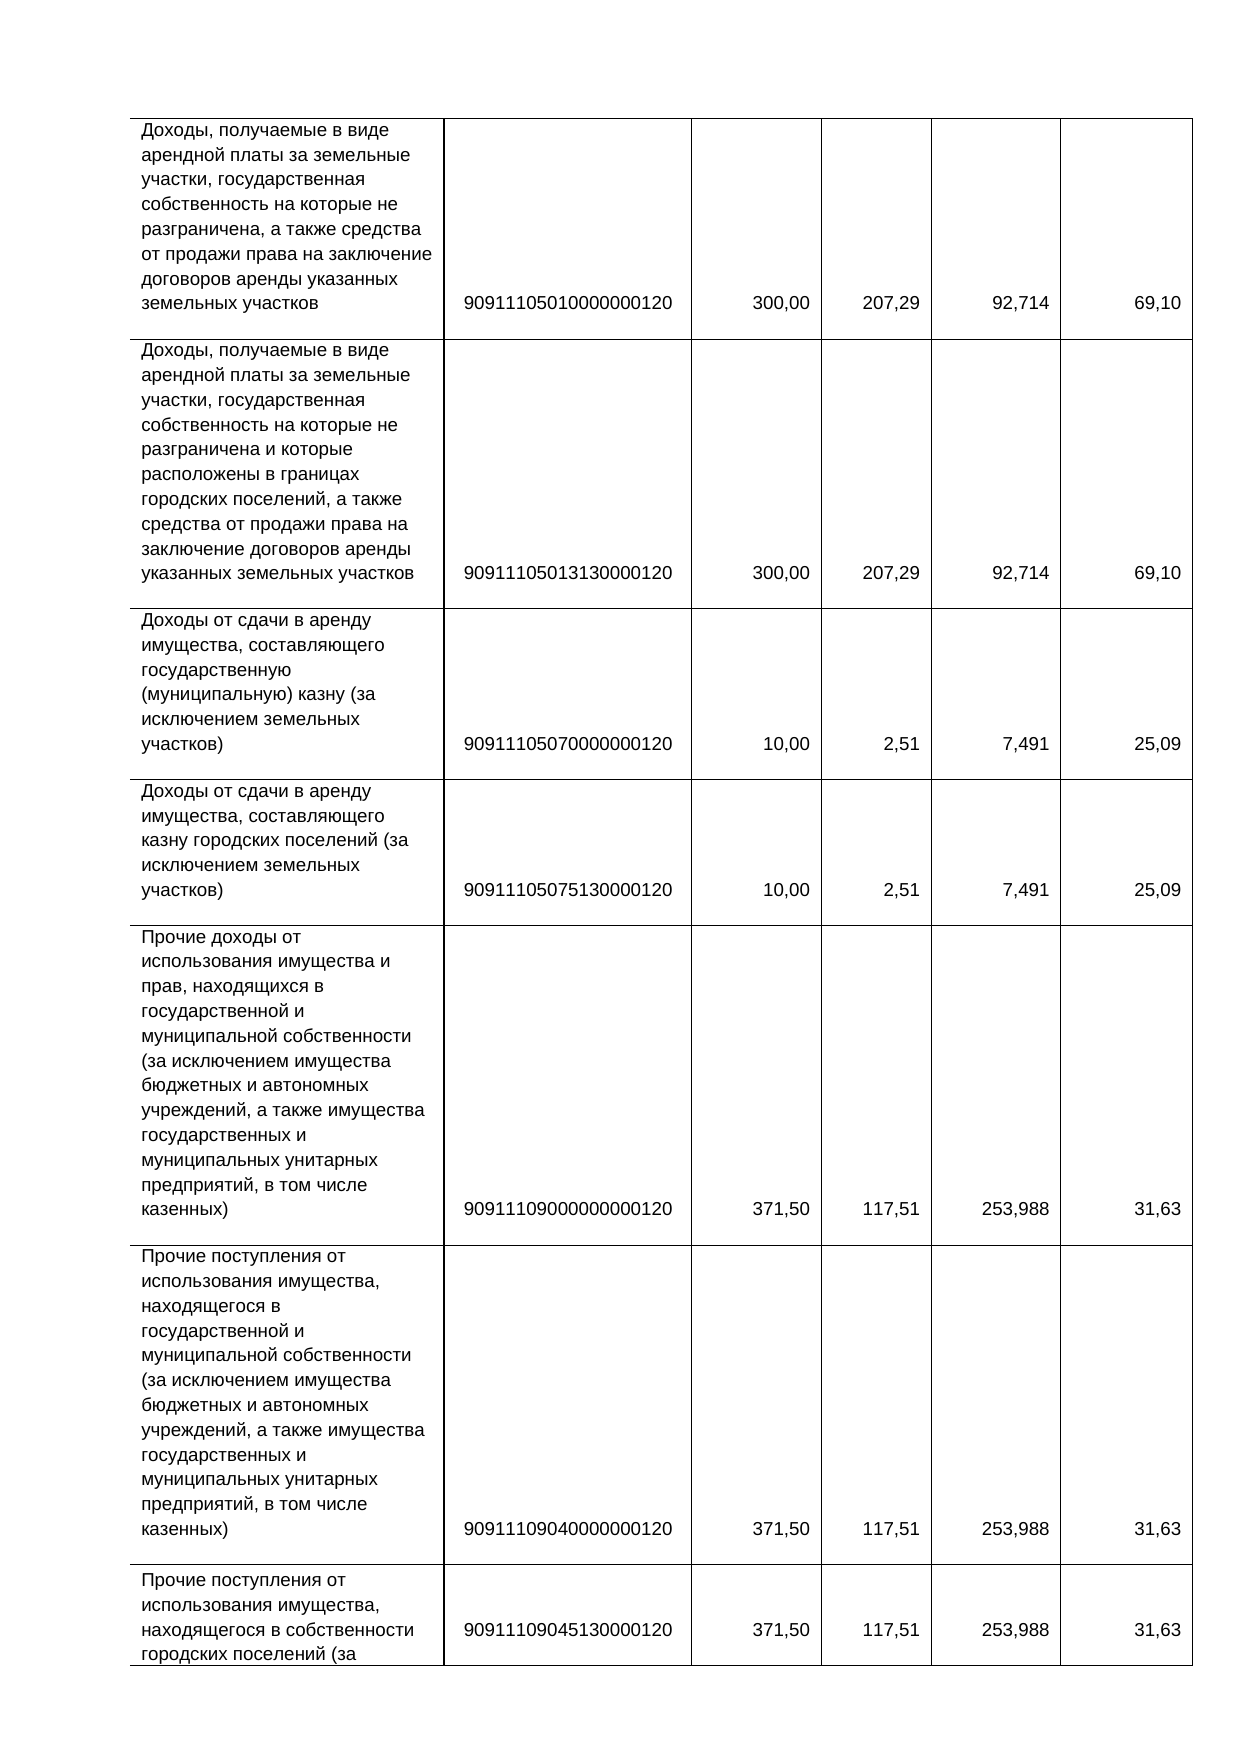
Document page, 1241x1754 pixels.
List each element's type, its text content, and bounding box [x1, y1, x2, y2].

table_cell 25,09 [1061, 609, 1192, 779]
table_cell Доходы, получаемые в виде арендной платы за земельные участки, государственная собственность на которые не разграничена, а также средства от продажи права на заключение договоров аренды указанных земельных участков [130, 119, 443, 338]
table_cell 117,51 [822, 926, 931, 1244]
table_cell 253,988 [932, 1565, 1060, 1665]
table_cell Прочие поступления от использования имущества, находящегося в государственной и муниципальной собственности (за исключением имущества бюджетных и автономных учреждений, а также имущества государственных и муниципальных унитарных предприятий, в том числе казенных) [130, 1246, 443, 1564]
table_cell Доходы от сдачи в аренду имущества, составляющего государственную (муниципальную) казну (за исключением земельных участков) [130, 609, 443, 779]
table_cell Доходы, получаемые в виде арендной платы за земельные участки, государственная собственность на которые не разграничена и которые расположены в границах городских поселений, а также средства от продажи права на заключение договоров аренды указанных земельных участков [130, 340, 443, 608]
table_cell 7,491 [932, 780, 1060, 925]
table_cell 10,00 [692, 609, 821, 779]
table_cell 371,50 [692, 926, 821, 1244]
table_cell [130, 1565, 443, 1665]
table_cell 117,51 [822, 1246, 931, 1564]
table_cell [445, 1565, 691, 1665]
table_cell 7,491 [932, 609, 1060, 779]
table_cell 253,988 [932, 926, 1060, 1244]
table_cell 10,00 [692, 780, 821, 925]
table_cell 90911109040000000120 [445, 1246, 691, 1564]
table_cell 25,09 [1061, 780, 1192, 925]
table_cell Прочие доходы от использования имущества и прав, находящихся в государственной и муниципальной собственности (за исключением имущества бюджетных и автономных учреждений, а также имущества государственных и муниципальных унитарных предприятий, в том числе казенных) [130, 926, 443, 1244]
table_cell Доходы от сдачи в аренду имущества, составляющего казну городских поселений (за исключением земельных участков) [130, 780, 443, 925]
table_cell 253,988 [932, 1246, 1060, 1564]
table_cell 117,51 [822, 1565, 931, 1665]
table_cell 92,714 [932, 119, 1060, 338]
table_cell 31,63 [1061, 1246, 1192, 1564]
table_cell 371,50 [692, 1565, 821, 1665]
table_cell 90911105013130000120 [445, 340, 691, 608]
table_cell 300,00 [692, 119, 821, 338]
table_cell 90911105075130000120 [445, 780, 691, 925]
table_cell 69,10 [1061, 119, 1192, 338]
table_cell 371,50 [692, 1246, 821, 1564]
table_cell 300,00 [692, 340, 821, 608]
table_cell 2,51 [822, 609, 931, 779]
table_cell 92,714 [932, 340, 1060, 608]
table_cell 207,29 [822, 340, 931, 608]
table_cell 69,10 [1061, 340, 1192, 608]
table_cell 31,63 [1061, 926, 1192, 1244]
table_cell 207,29 [822, 119, 931, 338]
table_cell 90911109000000000120 [445, 926, 691, 1244]
table_cell 90911105010000000120 [445, 119, 691, 338]
table_cell 90911105070000000120 [445, 609, 691, 779]
table_cell 31,63 [1061, 1565, 1192, 1665]
table_cell 2,51 [822, 780, 931, 925]
